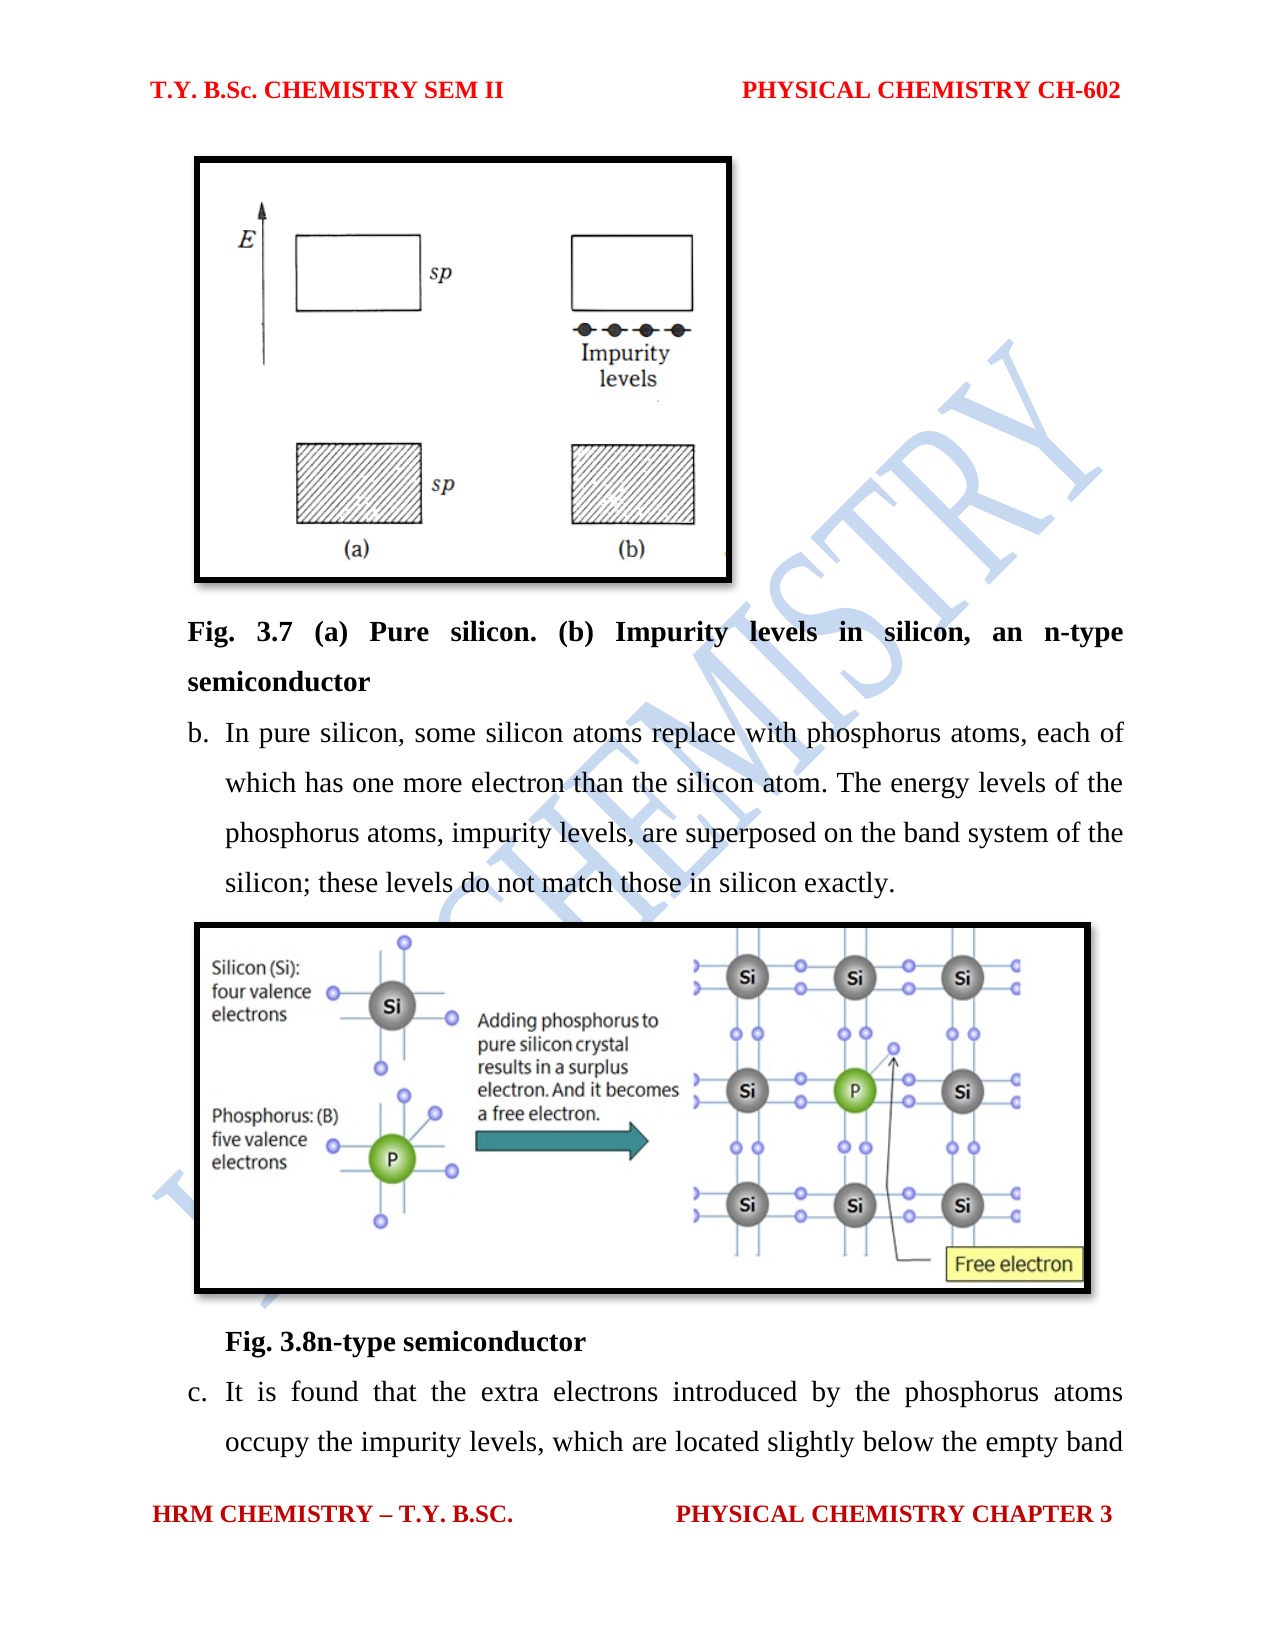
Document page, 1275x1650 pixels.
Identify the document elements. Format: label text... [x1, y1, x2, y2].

list Fig. 3.7 (a) Pure silicon. (b) Impurity levels in silicon, an n-type semiconductor [187, 614, 1125, 698]
list Fig. 3.8n-type semiconductor [225, 1324, 1125, 1357]
list In pure silicon, some silicon atoms replace with phosphorus atoms, each of which has one more electron than the silicon atom. The energy levels of the phosphorus atoms, impurity levels, are superposed on the band system of the silicon; these levels do not match those in silicon exactly. [187, 715, 1125, 899]
picture [200, 928, 1084, 1288]
picture [200, 163, 726, 577]
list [187, 1374, 1125, 1458]
